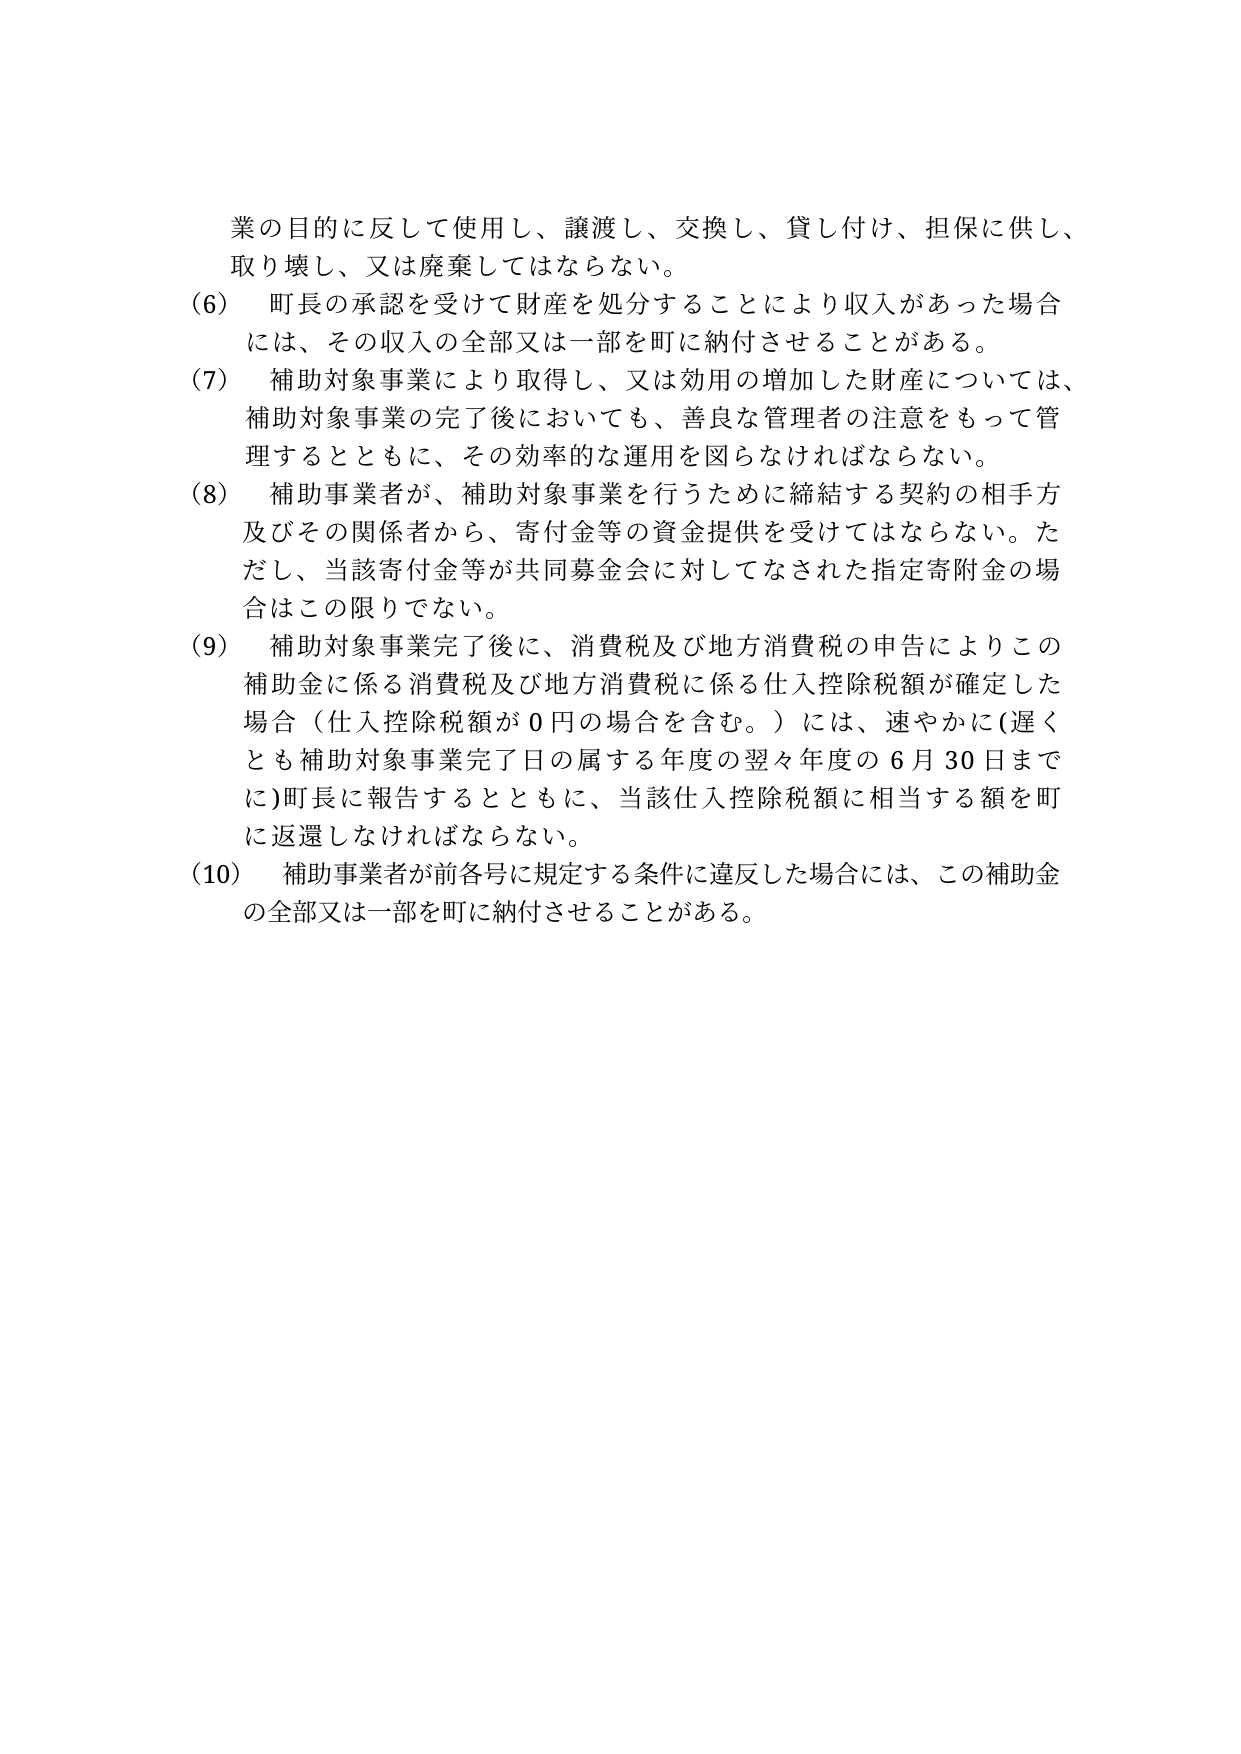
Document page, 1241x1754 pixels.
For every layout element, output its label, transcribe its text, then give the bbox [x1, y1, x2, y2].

text （9） 補助対象事業完了後に、消費税及び地方消費税の申告によりこの補助金に係る消費税及び地方消費税に係る仕入控除税額が確定した場合（仕入控除税額が0円の場合を含む。）には、速やかに(遅くとも補助対象事業完了日の属する年度の翌々年度の6月30日までに)町長に報告するとともに、当該仕入控除税額に相当する額を町に返還しなければならない。 [177, 626, 1063, 854]
text （7） 補助対象事業により取得し、又は効用の増加した財産については、補助対象事業の完了後においても、善良な管理者の注意をもって管理するとともに、その効率的な運用を図らなければならない。 [177, 359, 1063, 473]
text （10） 補助事業者が前各号に規定する条件に違反した場合には、この補助金の全部又は一部を町に納付させることがある。 [177, 854, 1063, 930]
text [177, 207, 1063, 283]
text （6） 町長の承認を受けて財産を処分することにより収入があった場合には、その収入の全部又は一部を町に納付させることがある。 [177, 283, 1063, 359]
text （8） 補助事業者が、補助対象事業を行うために締結する契約の相手方及びその関係者から、寄付金等の資金提供を受けてはならない。ただし、当該寄付金等が共同募金会に対してなされた指定寄附金の場合はこの限りでない。 [177, 473, 1063, 626]
